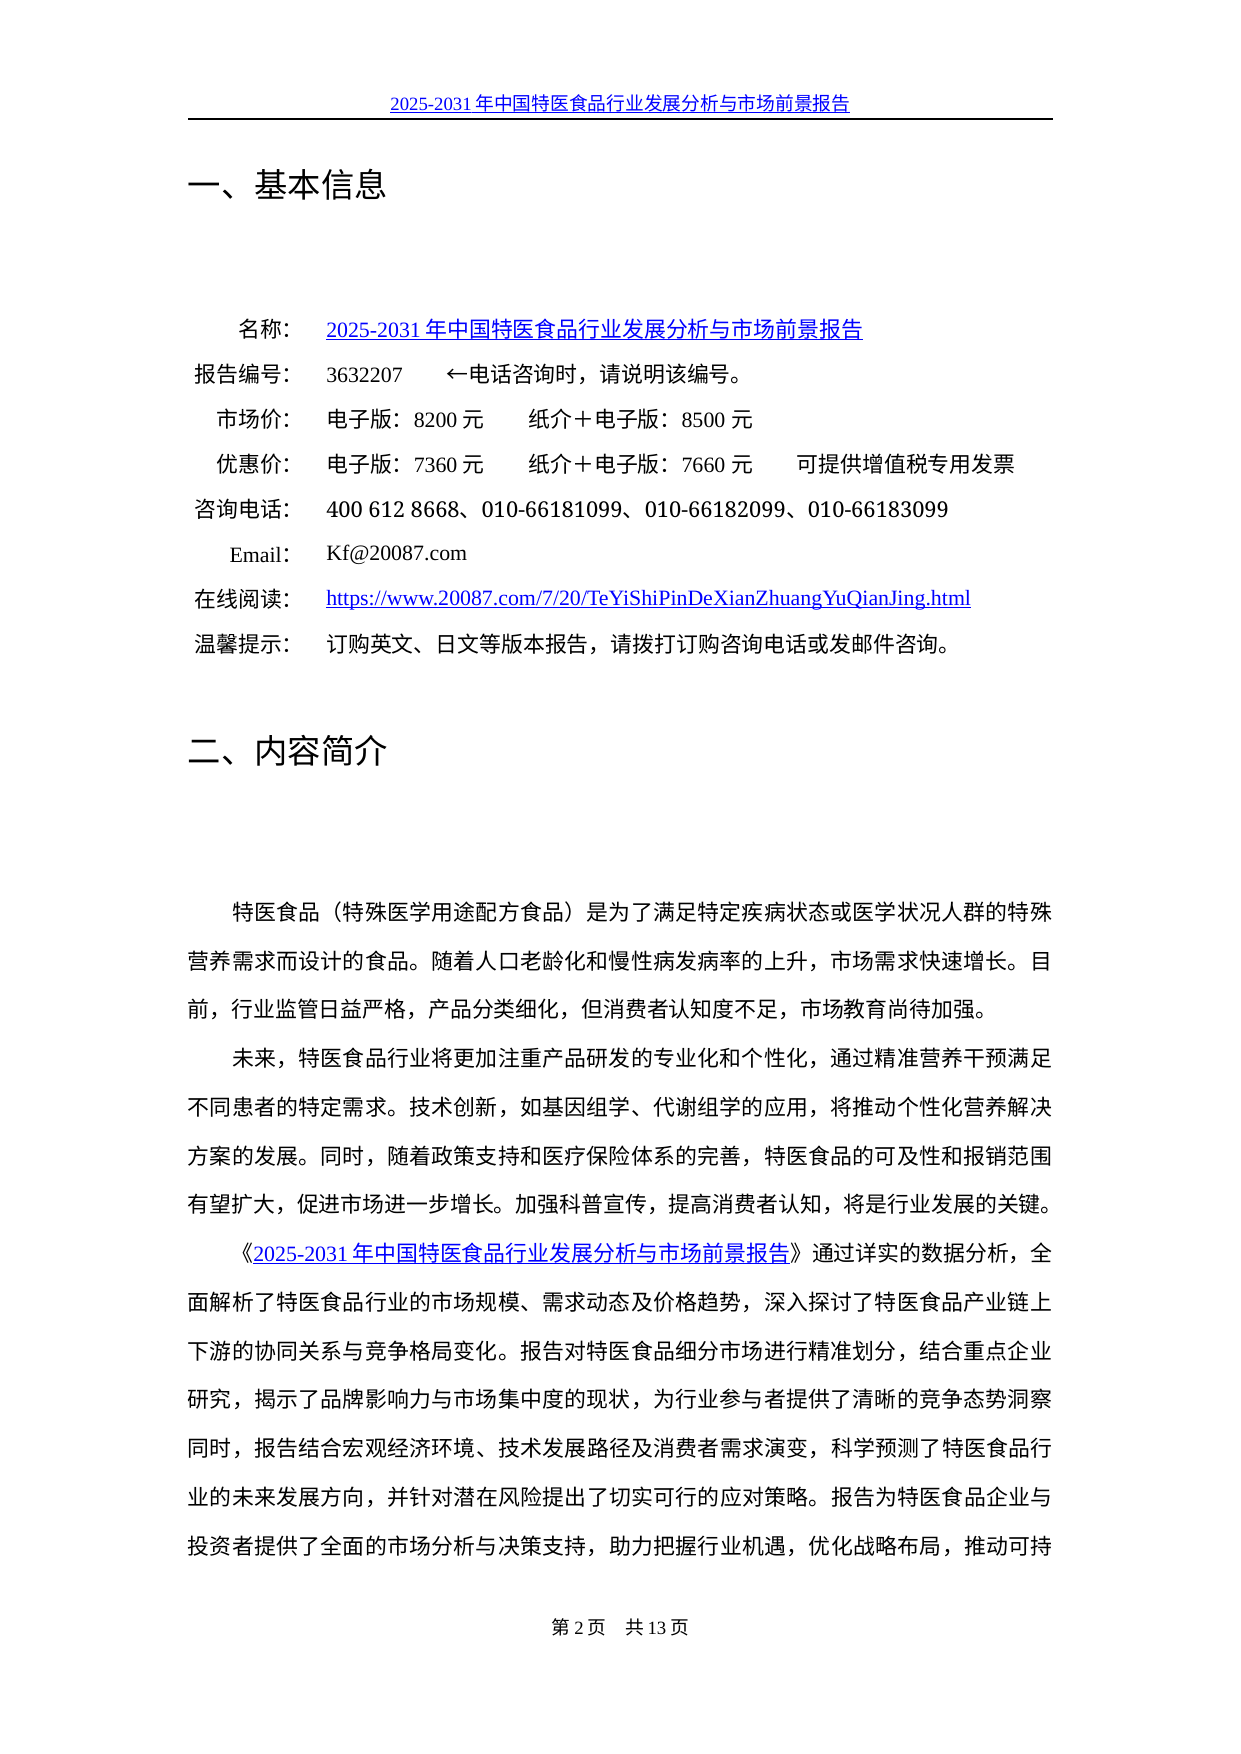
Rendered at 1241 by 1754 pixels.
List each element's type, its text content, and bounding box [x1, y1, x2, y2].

table_header 2025-2031年中国特医食品行业发展分析与市场前景报告 [315, 312, 1073, 357]
table_cell 咨询电话： [167, 492, 315, 537]
table_cell 3632207 ←电话咨询时，请说明该编号。 [315, 357, 1073, 402]
table_cell 400 612 8668、010-66181099、010-66182099、010-66183099 [315, 492, 1073, 537]
table_cell [315, 582, 1073, 627]
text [187, 894, 1053, 1561]
table_cell 在线阅读： [167, 582, 315, 627]
table_header 名称： [167, 312, 315, 357]
table_cell Kf@20087.com [315, 537, 1073, 582]
table_cell 市场价： [167, 402, 315, 447]
title 二、内容简介 [187, 717, 1053, 782]
table_cell 报告编号： [167, 357, 315, 402]
title 一、基本信息 [187, 150, 1053, 215]
table_cell 订购英文、日文等版本报告，请拨打订购咨询电话或发邮件咨询。 [315, 627, 1073, 672]
table_cell 电子版：7360 元 纸介＋电子版：7660 元 可提供增值税专用发票 [315, 447, 1073, 492]
table_cell 温馨提示： [167, 627, 315, 672]
table_cell Email： [167, 537, 315, 582]
table_cell 优惠价： [167, 447, 315, 492]
table_cell 电子版：8200 元 纸介＋电子版：8500 元 [315, 402, 1073, 447]
